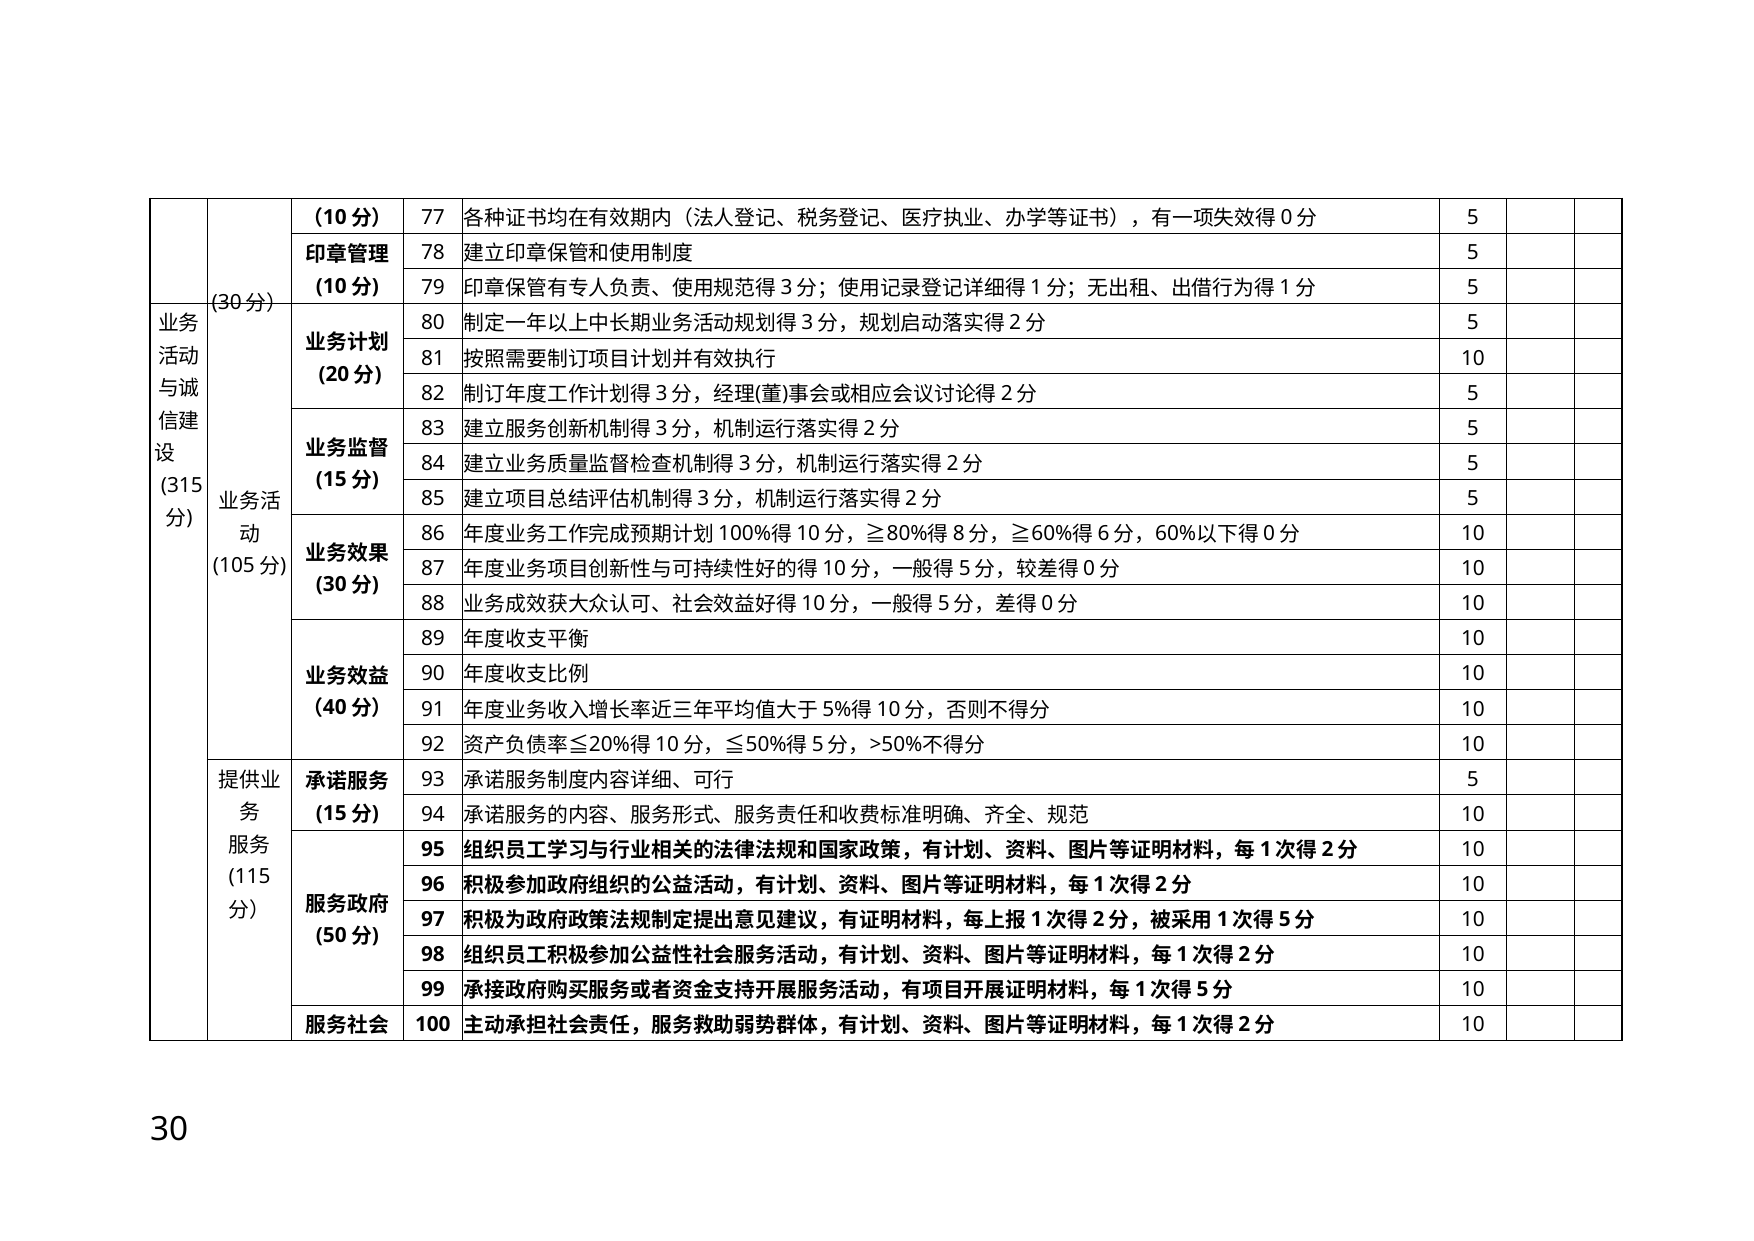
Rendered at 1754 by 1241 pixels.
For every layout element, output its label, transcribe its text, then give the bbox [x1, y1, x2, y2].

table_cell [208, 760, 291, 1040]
table_cell 业务活动与诚信建设 (315分) [151, 304, 207, 1040]
table_cell [1507, 234, 1574, 268]
table_cell [1507, 409, 1574, 443]
table_cell [1575, 234, 1621, 268]
table_cell [1575, 655, 1621, 689]
table_cell 10 [1440, 550, 1506, 584]
table_cell [1507, 655, 1574, 689]
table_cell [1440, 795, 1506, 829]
table_cell [1575, 690, 1621, 724]
table_cell 81 [404, 339, 462, 373]
table_cell 86 [404, 515, 462, 549]
table_cell 业务计划 (20分) [292, 304, 403, 408]
table_cell [1507, 690, 1574, 724]
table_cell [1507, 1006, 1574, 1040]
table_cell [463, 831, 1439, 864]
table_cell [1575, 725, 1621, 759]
table_cell 80 [404, 304, 462, 338]
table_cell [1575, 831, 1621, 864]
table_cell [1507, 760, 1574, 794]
table_cell [1507, 269, 1574, 303]
table_cell 年度业务项目创新性与可持续性好的得10分，一般得5分，较差得0分 [463, 550, 1439, 584]
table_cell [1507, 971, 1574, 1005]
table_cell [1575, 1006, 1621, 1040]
table_cell 5 [1440, 199, 1506, 233]
table_cell [1507, 339, 1574, 373]
table_cell [1507, 515, 1574, 549]
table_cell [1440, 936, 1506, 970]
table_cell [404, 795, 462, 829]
table_cell 年度业务收入增长率近三年平均值大于5%得10分，否则不得分 [463, 690, 1439, 724]
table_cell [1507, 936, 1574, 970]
table_cell 年度业务工作完成预期计划100%得10分，≧80%得8分，≧60%得6分，60%以下得0分 [463, 515, 1439, 549]
table_cell 制订年度工作计划得3分，经理(董)事会或相应会议讨论得2分 [463, 374, 1439, 408]
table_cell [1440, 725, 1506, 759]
table_cell [1575, 550, 1621, 584]
table_cell [1575, 374, 1621, 408]
table_cell 87 [404, 550, 462, 584]
table_cell [1507, 304, 1574, 338]
table_cell 10 [1440, 655, 1506, 689]
table_cell 建立项目总结评估机制得3分，机制运行落实得2分 [463, 480, 1439, 513]
table_cell 5 [1440, 234, 1506, 268]
table_cell 88 [404, 585, 462, 619]
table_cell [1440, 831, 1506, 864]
table_cell 10 [1440, 339, 1506, 373]
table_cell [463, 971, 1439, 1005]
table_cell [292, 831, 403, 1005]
table_cell 82 [404, 374, 462, 408]
table_cell 5 [1440, 304, 1506, 338]
table_cell 83 [404, 409, 462, 443]
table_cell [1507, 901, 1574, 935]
table_cell 5 [1440, 374, 1506, 408]
table_cell 5 [1440, 480, 1506, 513]
table_cell 84 [404, 444, 462, 478]
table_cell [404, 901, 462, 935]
table_cell 10 [1440, 515, 1506, 549]
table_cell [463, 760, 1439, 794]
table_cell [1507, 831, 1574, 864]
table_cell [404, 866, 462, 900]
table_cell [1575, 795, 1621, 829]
table_cell [1575, 269, 1621, 303]
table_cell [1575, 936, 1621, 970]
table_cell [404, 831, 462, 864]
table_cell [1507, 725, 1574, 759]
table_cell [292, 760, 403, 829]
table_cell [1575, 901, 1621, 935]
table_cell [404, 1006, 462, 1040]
table_cell 印章保管有专人负责、使用规范得3分；使用记录登记详细得1分；无出租、出借行为得1分 [463, 269, 1439, 303]
table_cell 按照需要制订项目计划并有效执行 [463, 339, 1439, 373]
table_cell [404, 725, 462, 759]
table_cell 10 [1440, 690, 1506, 724]
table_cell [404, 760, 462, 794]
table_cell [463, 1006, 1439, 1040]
table_cell [1575, 339, 1621, 373]
table_cell [1575, 304, 1621, 338]
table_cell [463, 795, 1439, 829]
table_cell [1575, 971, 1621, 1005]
table_cell 印章管理 (10分) [292, 234, 403, 303]
table_cell 79 [404, 269, 462, 303]
table_cell [1507, 585, 1574, 619]
table_cell 制定一年以上中长期业务活动规划得3分，规划启动落实得2分 [463, 304, 1439, 338]
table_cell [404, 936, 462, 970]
table_cell 建立服务创新机制得3分，机制运行落实得2分 [463, 409, 1439, 443]
table_cell 5 [1440, 444, 1506, 478]
table_cell [1507, 374, 1574, 408]
table_cell [1575, 480, 1621, 513]
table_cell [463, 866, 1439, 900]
table_cell [1507, 620, 1574, 654]
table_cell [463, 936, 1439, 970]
table_cell [1575, 515, 1621, 549]
table_cell 77 [404, 199, 462, 233]
table_cell 年度收支平衡 [463, 620, 1439, 654]
table_cell 5 [1440, 269, 1506, 303]
table_cell 各种证书均在有效期内（法人登记、税务登记、医疗执业、办学等证书），有一项失效得0分 [463, 199, 1439, 233]
table_cell [1575, 444, 1621, 478]
table_cell [1575, 409, 1621, 443]
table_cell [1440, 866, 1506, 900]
table_cell [1575, 585, 1621, 619]
table_cell 10 [1440, 620, 1506, 654]
table_cell 89 [404, 620, 462, 654]
table_cell 建立印章保管和使用制度 [463, 234, 1439, 268]
table_cell 业务效果 (30分) [292, 515, 403, 619]
table_cell [1575, 199, 1621, 233]
table_cell 年度收支比例 [463, 655, 1439, 689]
table_cell [1507, 480, 1574, 513]
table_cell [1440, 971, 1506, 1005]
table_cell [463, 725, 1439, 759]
table_cell 90 [404, 655, 462, 689]
table_cell 业务成效获大众认可、社会效益好得10分，一般得5分，差得0分 [463, 585, 1439, 619]
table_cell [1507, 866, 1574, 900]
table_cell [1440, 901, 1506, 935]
table_cell 5 [1440, 409, 1506, 443]
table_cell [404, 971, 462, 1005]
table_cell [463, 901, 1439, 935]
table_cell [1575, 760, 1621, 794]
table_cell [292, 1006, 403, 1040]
table_cell 建立业务质量监督检查机制得3分，机制运行落实得2分 [463, 444, 1439, 478]
table_cell [1507, 550, 1574, 584]
table_cell 业务活动 (105分) [208, 304, 291, 759]
table_cell [1507, 199, 1574, 233]
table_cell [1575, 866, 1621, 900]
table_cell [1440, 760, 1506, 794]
table_cell 85 [404, 480, 462, 513]
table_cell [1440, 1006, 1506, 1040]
table_cell 10 [1440, 585, 1506, 619]
table_cell 91 [404, 690, 462, 724]
table_cell 业务监督 (15分) [292, 409, 403, 513]
table_cell [1507, 444, 1574, 478]
table_cell 业务效益 （40分） [292, 620, 403, 759]
table_cell 证书管理 （10分） [292, 199, 403, 233]
table_cell [1575, 620, 1621, 654]
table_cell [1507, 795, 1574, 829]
table_cell 78 [404, 234, 462, 268]
